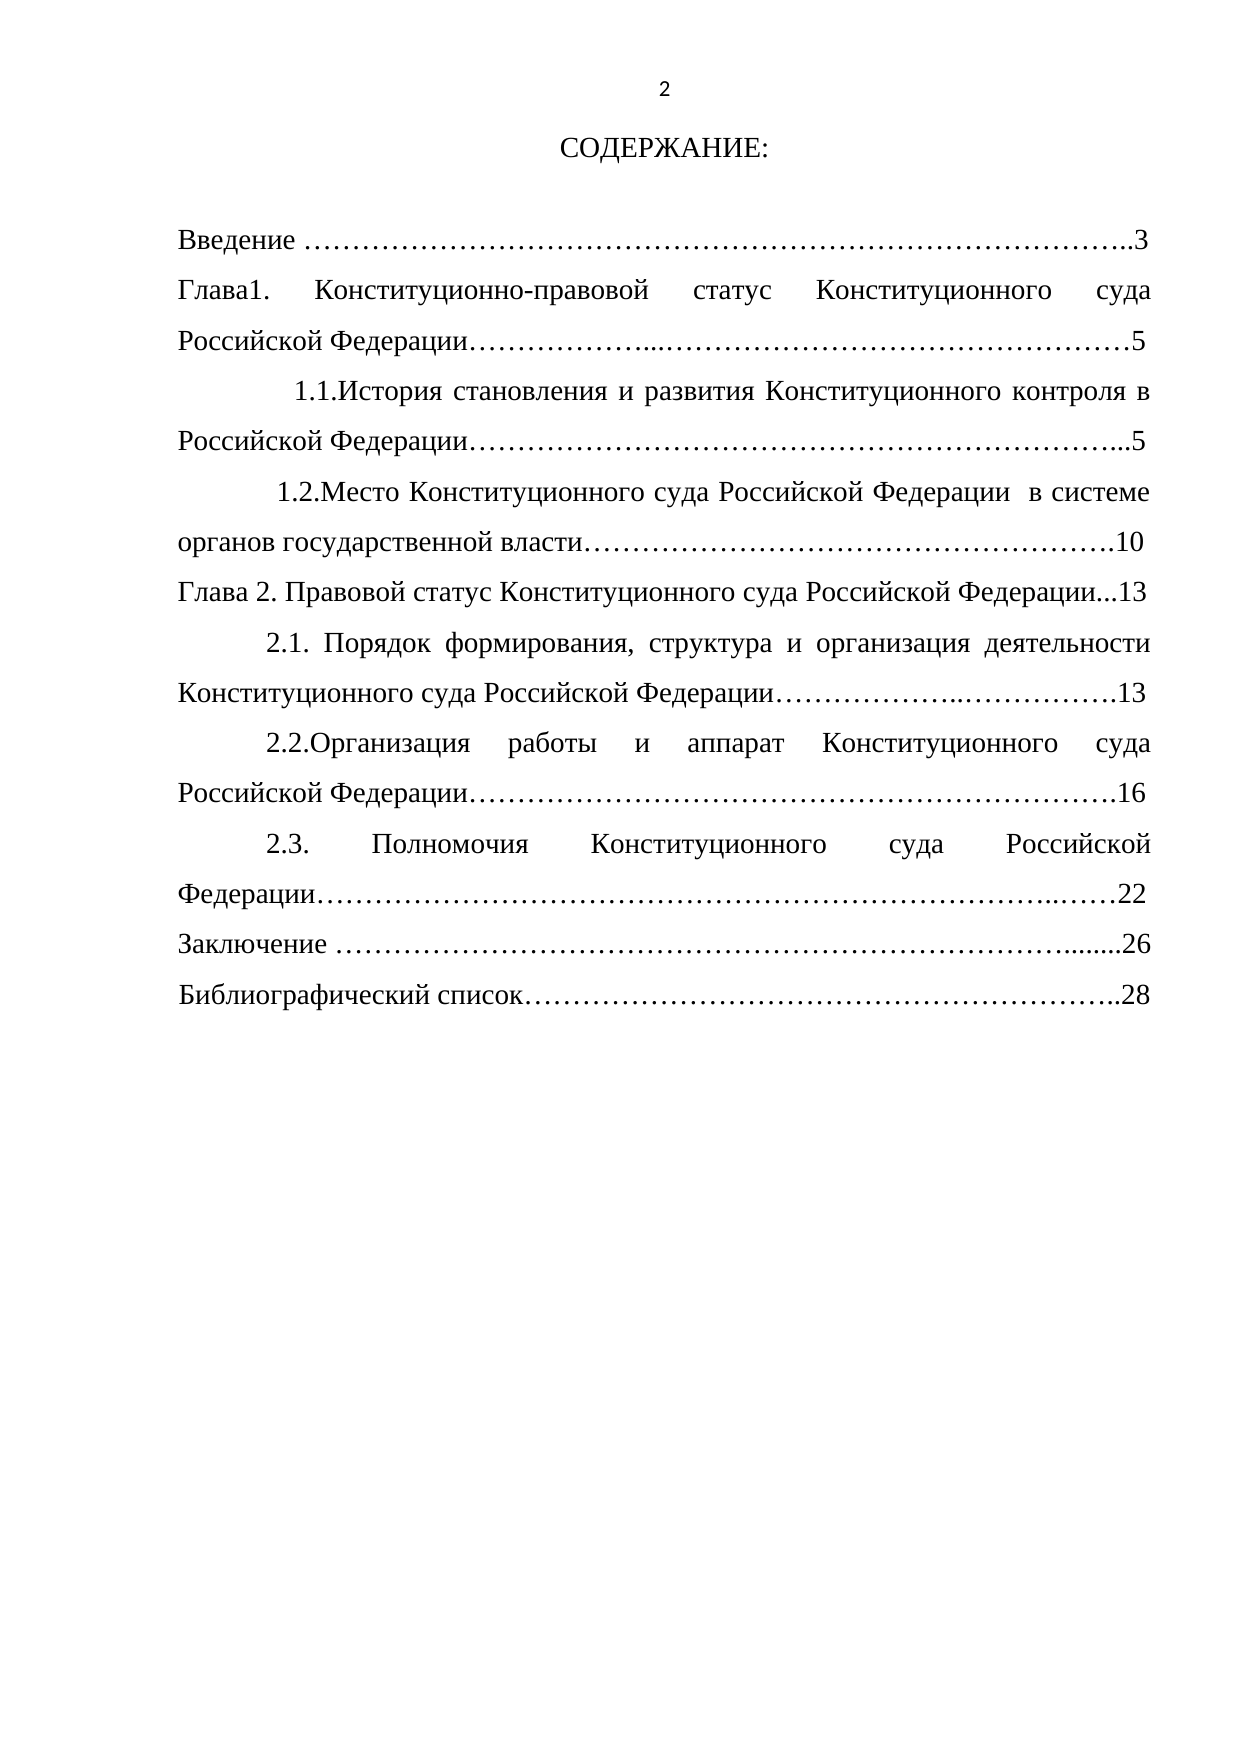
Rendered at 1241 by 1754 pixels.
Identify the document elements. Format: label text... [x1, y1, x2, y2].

text СОДЕРЖАНИЕ: [177, 130, 1152, 163]
text Заключение …………………………………………………………………........26 [177, 927, 1152, 960]
text 1.2.Место Конституционного суда Российской Федерации в системе органов государственной власти……………………………………………….10 [177, 474, 1152, 558]
text 2.1. Порядок формирования, структура и организация деятельности Конституционного суда Российской Федерации………………..…………….13 [177, 625, 1152, 708]
text Введение …………………………………………………………………………..3 [177, 222, 1152, 256]
text 2.3. Полномочия Конституционного суда Российской Федерации…………………………………………………………………..……22 [177, 826, 1152, 910]
text 2.2.Организация работы и аппарат Конституционного суда Российской Федерации………………………………………………………….16 [177, 725, 1152, 809]
text 1.1.История становления и развития Конституционного контроля в Российской Федерации…………………………………………………………...5 [177, 373, 1152, 457]
text Глава 2. Правовой статус Конституционного суда Российской Федерации...13 [177, 574, 1152, 608]
text Глава1. Конституционно-правовой статус Конституционного суда Российской Федерации………………...…………………………………………5 [177, 272, 1152, 356]
text Библиографический список……………………………………………………..28Введение [177, 977, 1152, 1010]
